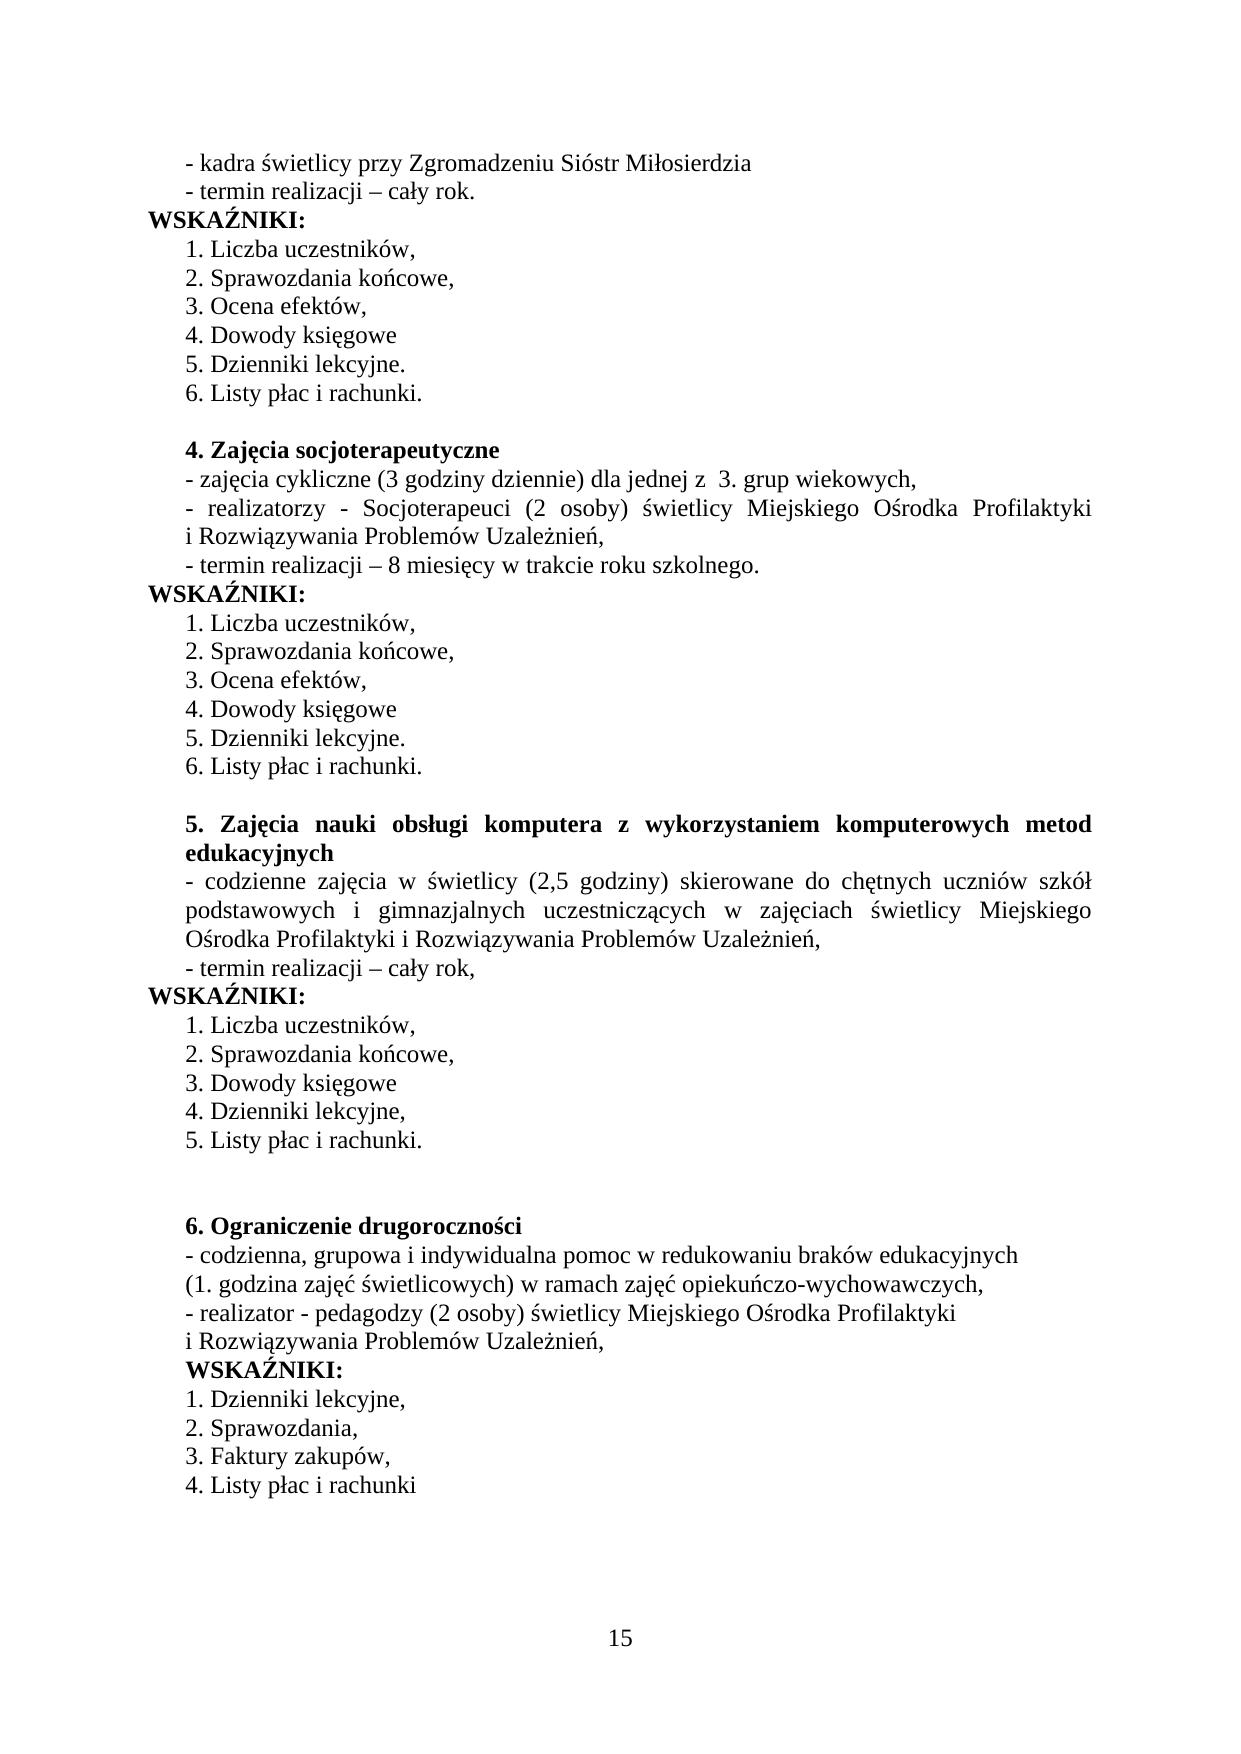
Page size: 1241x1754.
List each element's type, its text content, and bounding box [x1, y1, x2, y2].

text - realizator - pedagodzy (2 osoby) świetlicy Miejskiego Ośrodka Profilaktyki [185, 1298, 1092, 1326]
text 5. Dzienniki lekcyjne. [148, 723, 1092, 751]
text (1. godzina zajęć świetlicowych) w ramach zajęć opiekuńczo-wychowawczych, [148, 1269, 1092, 1298]
text 4. Dowody księgowe [185, 694, 1092, 723]
text 6. Ograniczenie drugoroczności [185, 1211, 1092, 1240]
text - termin realizacji – 8 miesięcy w trakcie roku szkolnego. [148, 550, 1092, 579]
text 1. Dzienniki lekcyjne, [185, 1384, 1092, 1413]
text 3. Ocena efektów, [185, 665, 1092, 694]
text 1. Liczba uczestników, [185, 234, 1092, 263]
text - kadra świetlicy przy Zgromadzeniu Sióstr Miłosierdzia [185, 148, 1092, 176]
text 2. Sprawozdania, [185, 1413, 1092, 1441]
text 4. Dowody księgowe [185, 320, 1092, 349]
text - realizatorzy - Socjoterapeuci (2 osoby) świetlicy Miejskiego Ośrodka Profilaktyki i Rozwiązywania Problemów Uzależnień, [185, 493, 1092, 550]
text 6. Listy płac i rachunki. [185, 378, 1092, 406]
text 1. Liczba uczestników, [185, 1010, 1092, 1039]
text 3. Ocena efektów, [185, 291, 1092, 320]
text 3. Faktury zakupów, [185, 1441, 1092, 1470]
text i Rozwiązywania Problemów Uzależnień, [185, 1326, 1092, 1355]
text WSKAŹNIKI: [148, 981, 1092, 1010]
text - codzienna, grupowa i indywidualna pomoc w redukowaniu braków edukacyjnych [148, 1240, 1092, 1269]
text 2. Sprawozdania końcowe, [185, 263, 1092, 291]
text 5. Dzienniki lekcyjne. [185, 349, 1092, 378]
text 2. Sprawozdania końcowe, [185, 1039, 1092, 1068]
text 5. Zajęcia nauki obsługi komputera z wykorzystaniem komputerowych metod edukacyjnych [185, 809, 1092, 866]
text WSKAŹNIKI: [148, 205, 1092, 234]
text - zajęcia cykliczne (3 godziny dziennie) dla jednej z 3. grup wiekowych, [185, 464, 1092, 493]
text 4. Zajęcia socjoterapeutyczne [185, 435, 1092, 464]
text WSKAŹNIKI: [148, 579, 1092, 608]
text 5. Listy płac i rachunki. [185, 1125, 1092, 1154]
text 2. Sprawozdania końcowe, [185, 636, 1092, 665]
text 3. Dowody księgowe [185, 1068, 1092, 1096]
text - termin realizacji – cały rok. [148, 176, 1092, 205]
text 1. Liczba uczestników, [185, 608, 1092, 636]
text 4. Dzienniki lekcyjne, [148, 1096, 1092, 1125]
text - codzienne zajęcia w świetlicy (2,5 godziny) skierowane do chętnych uczniów szkół podstawowych i gimnazjalnych uczestniczących w zajęciach świetlicy Miejskiego Ośrodka Profilaktyki i Rozwiązywania Problemów Uzależnień, [185, 866, 1092, 953]
text WSKAŹNIKI: [185, 1355, 1092, 1384]
text 4. Listy płac i rachunki [185, 1470, 1092, 1499]
text - termin realizacji – cały rok, [148, 953, 1092, 981]
text 6. Listy płac i rachunki. [185, 751, 1092, 780]
